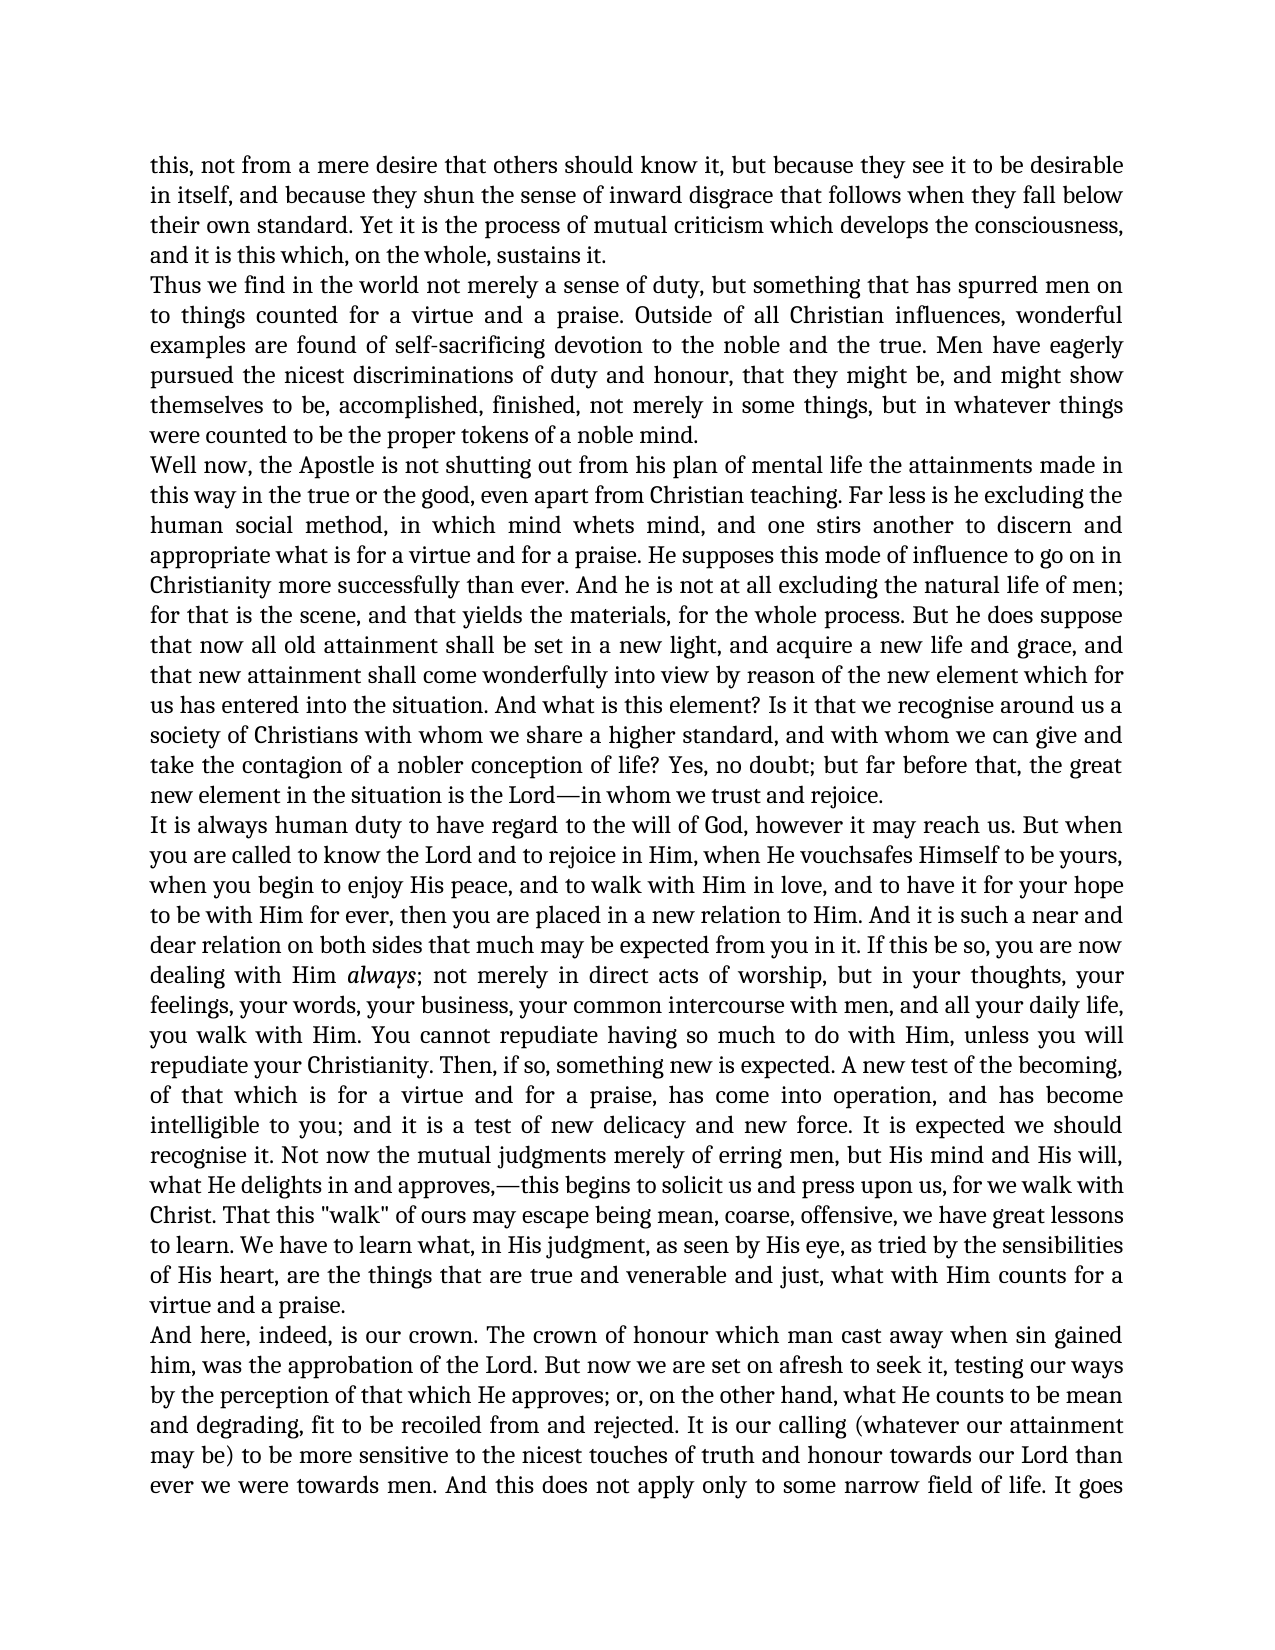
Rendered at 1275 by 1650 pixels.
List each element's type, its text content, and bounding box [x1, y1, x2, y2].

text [150, 1320, 1125, 1500]
text It is always human duty to have regard to the will of God, however it may reach us. But when you are called to know the Lord and to rejoice in Him, when He vouchsafes Himself to be yours, when you begin to enjoy His peace, and to walk with Him in love, and to have it for your hope to be with Him for ever, then you are placed in a new relation to Him. And it is such a near and dear relation on both sides that much may be expected from you in it. If this be so, you are now dealing with Him always; not merely in direct acts of worship, but in your thoughts, your feelings, your words, your business, your common intercourse with men, and all your daily life, you walk with Him. You cannot repudiate having so much to do with Him, unless you will repudiate your Christianity. Then, if so, something new is expected. A new test of the becoming, of that which is for a virtue and for a praise, has come into operation, and has become intelligible to you; and it is a test of new delicacy and new force. It is expected we should recognise it. Not now the mutual judgments merely of erring men, but His mind and His will, what He delights in and approves,—this begins to solicit us and press upon us, for we walk with Christ. That this "walk" of ours may escape being mean, coarse, offensive, we have great lessons to learn. We have to learn what, in His judgment, as seen by His eye, as tried by the sensibilities of His heart, are the things that are true and venerable and just, what with Him counts for a virtue and a praise. [150, 810, 1125, 1320]
text Well now, the Apostle is not shutting out from his plan of mental life the attainments made in this way in the true or the good, even apart from Christian teaching. Far less is he excluding the human social method, in which mind whets mind, and one stirs another to discern and appropriate what is for a virtue and for a praise. He supposes this mode of influence to go on in Christianity more successfully than ever. And he is not at all excluding the natural life of men; for that is the scene, and that yields the materials, for the whole process. But he does suppose that now all old attainment shall be set in a new light, and acquire a new life and grace, and that new attainment shall come wonderfully into view by reason of the new element which for us has entered into the situation. And what is this element? Is it that we recognise around us a society of Christians with whom we share a higher standard, and with whom we can give and take the contagion of a nobler conception of life? Yes, no doubt; but far before that, the great new element in the situation is the Lord—in whom we trust and rejoice. [150, 450, 1125, 810]
text Thus we find in the world not merely a sense of duty, but something that has spurred men on to things counted for a virtue and a praise. Outside of all Christian influences, wonderful examples are found of self-sacrificing devotion to the noble and the true. Men have eagerly pursued the nicest discriminations of duty and honour, that they might be, and might show themselves to be, accomplished, finished, not merely in some things, but in whatever things were counted to be the proper tokens of a noble mind. [150, 270, 1125, 450]
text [150, 150, 1125, 270]
